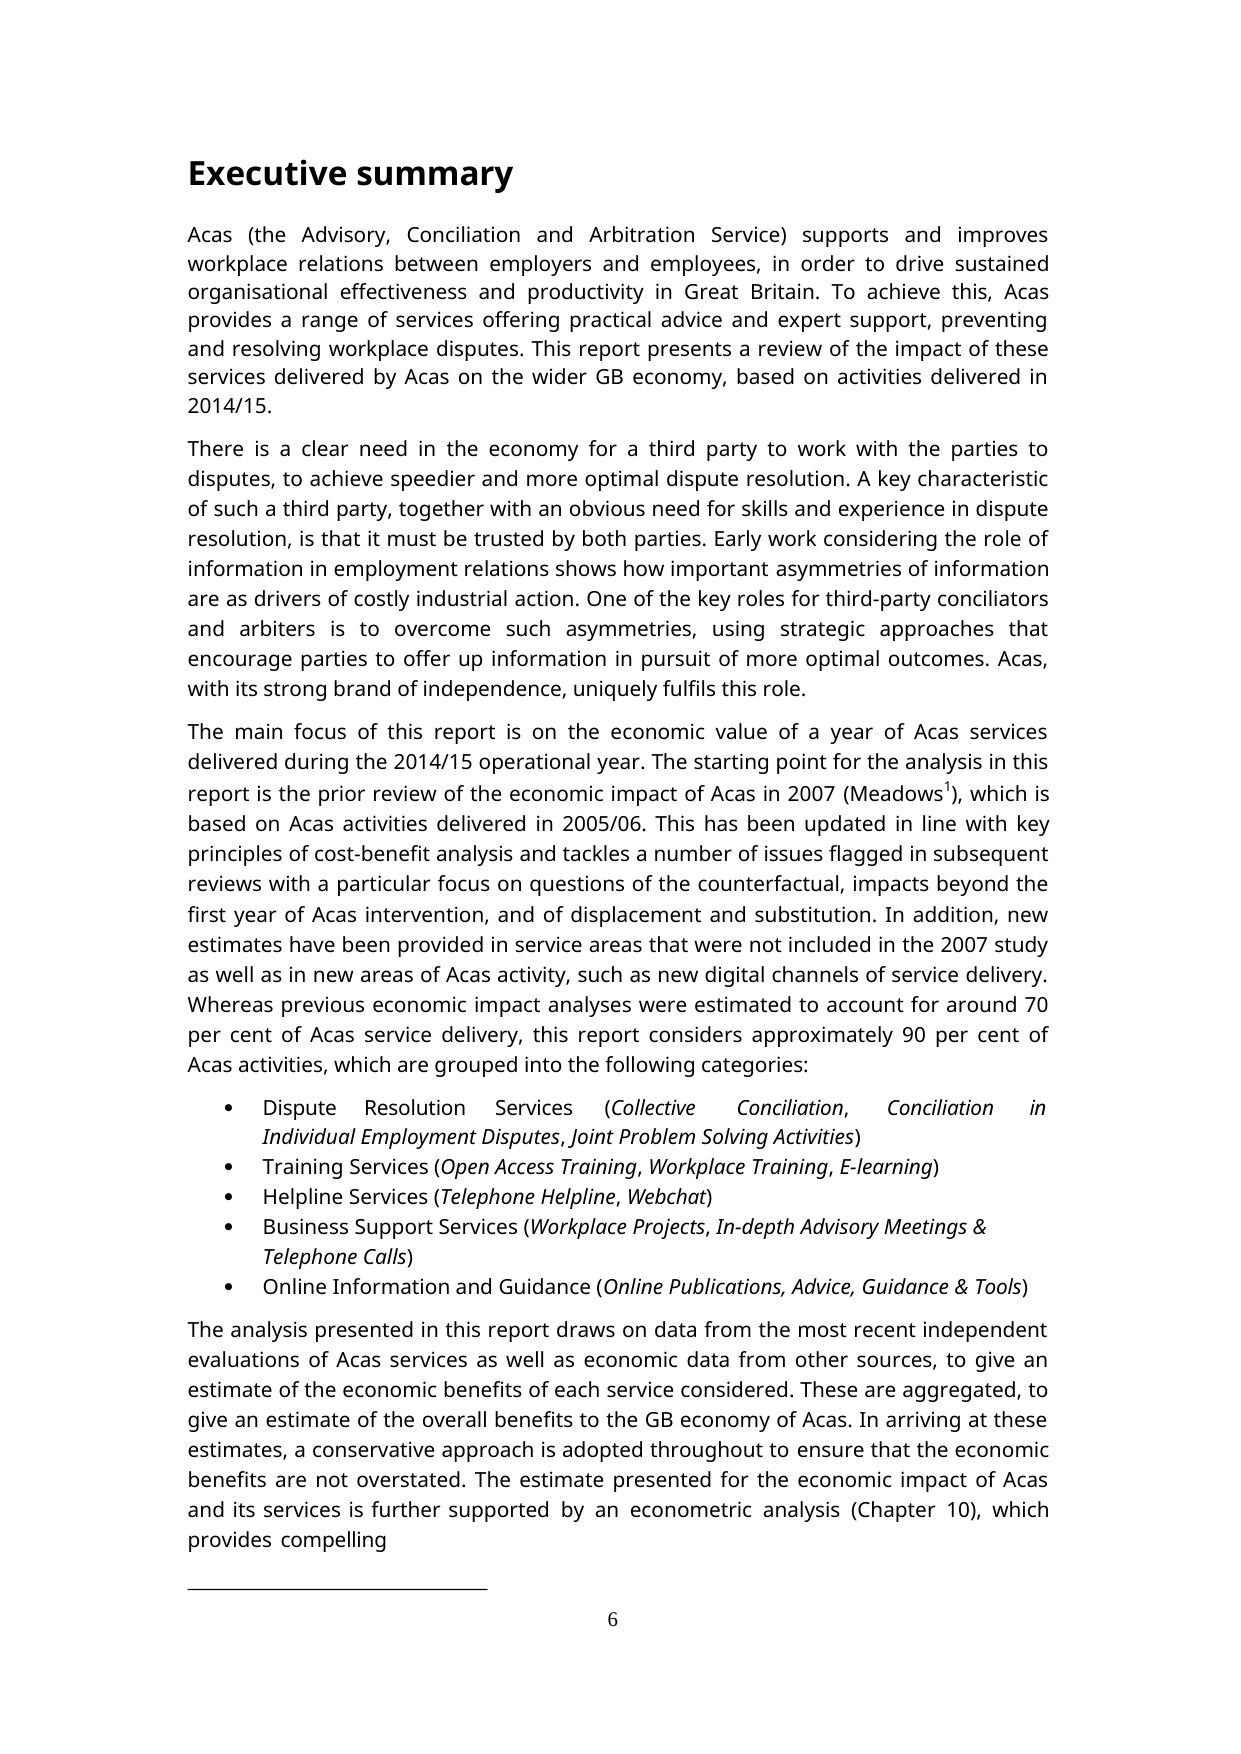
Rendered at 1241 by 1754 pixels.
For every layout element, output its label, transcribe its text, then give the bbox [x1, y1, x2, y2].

list Online Information and Guidance (Online Publications, Advice, Guidance & Tools) [225, 1272, 1049, 1301]
subtitle Executive summary [187, 150, 1126, 195]
text The analysis presented in this report draws on data from the most recent independent evaluations of Acas services as well as economic data from other sources, to give an estimate of the economic benefits of each service considered. These are aggregated, to give an estimate of the overall benefits to the GB economy of Acas. In arriving at these estimates, a conservative approach is adopted throughout to ensure that the economic benefits are not overstated. The estimate presented for the economic impact of Acas and its services is further supported by an econometric analysis (Chapter 10), which provides compelling [187, 1315, 1049, 1554]
list Business Support Services (Workplace Projects, In-depth Advisory Meetings & Telephone Calls) [225, 1212, 1049, 1271]
list Helpline Services (Telephone Helpline, Webchat) [225, 1182, 1126, 1211]
text The main focus of this report is on the economic value of a year of Acas services delivered during the 2014/15 operational year. The starting point for the analysis in this report is the prior review of the economic impact of Acas in 2007 (Meadows1), which is based on Acas activities delivered in 2005/06. This has been updated in line with key principles of cost-benefit analysis and tackles a number of issues flagged in subsequent reviews with a particular focus on questions of the counterfactual, impacts beyond the first year of Acas intervention, and of displacement and substitution. In addition, new estimates have been provided in service areas that were not included in the 2007 study as well as in new areas of Acas activity, such as new digital channels of service delivery. Whereas previous economic impact analyses were estimated to account for around 70 per cent of Acas service delivery, this report considers approximately 90 per cent of Acas activities, which are grouped into the following categories: [187, 717, 1050, 1079]
list Dispute Resolution Services (Collective Conciliation, Conciliation in Individual Employment Disputes, Joint Problem Solving Activities) [225, 1093, 1049, 1151]
text There is a clear need in the economy for a third party to work with the parties to disputes, to achieve speedier and more optimal dispute resolution. A key characteristic of such a third party, together with an obvious need for skills and experience in dispute resolution, is that it must be trusted by both parties. Early work considering the role of information in employment relations shows how important asymmetries of information are as drivers of costly industrial action. One of the key roles for third-party conciliators and arbiters is to overcome such asymmetries, using strategic approaches that encourage parties to offer up information in pursuit of more optimal outcomes. Acas, with its strong brand of independence, uniquely fulfils this role. [187, 434, 1050, 703]
list Training Services (Open Access Training, Workplace Training, E-learning) [225, 1152, 1126, 1181]
text Acas (the Advisory, Conciliation and Arbitration Service) supports and improves workplace relations between employers and employees, in order to drive sustained organisational effectiveness and productivity in Great Britain. To achieve this, Acas provides a range of services offering practical advice and expert support, preventing and resolving workplace disputes. This report presents a review of the impact of these services delivered by Acas on the wider GB economy, based on activities delivered in 2014/15. [187, 220, 1049, 419]
